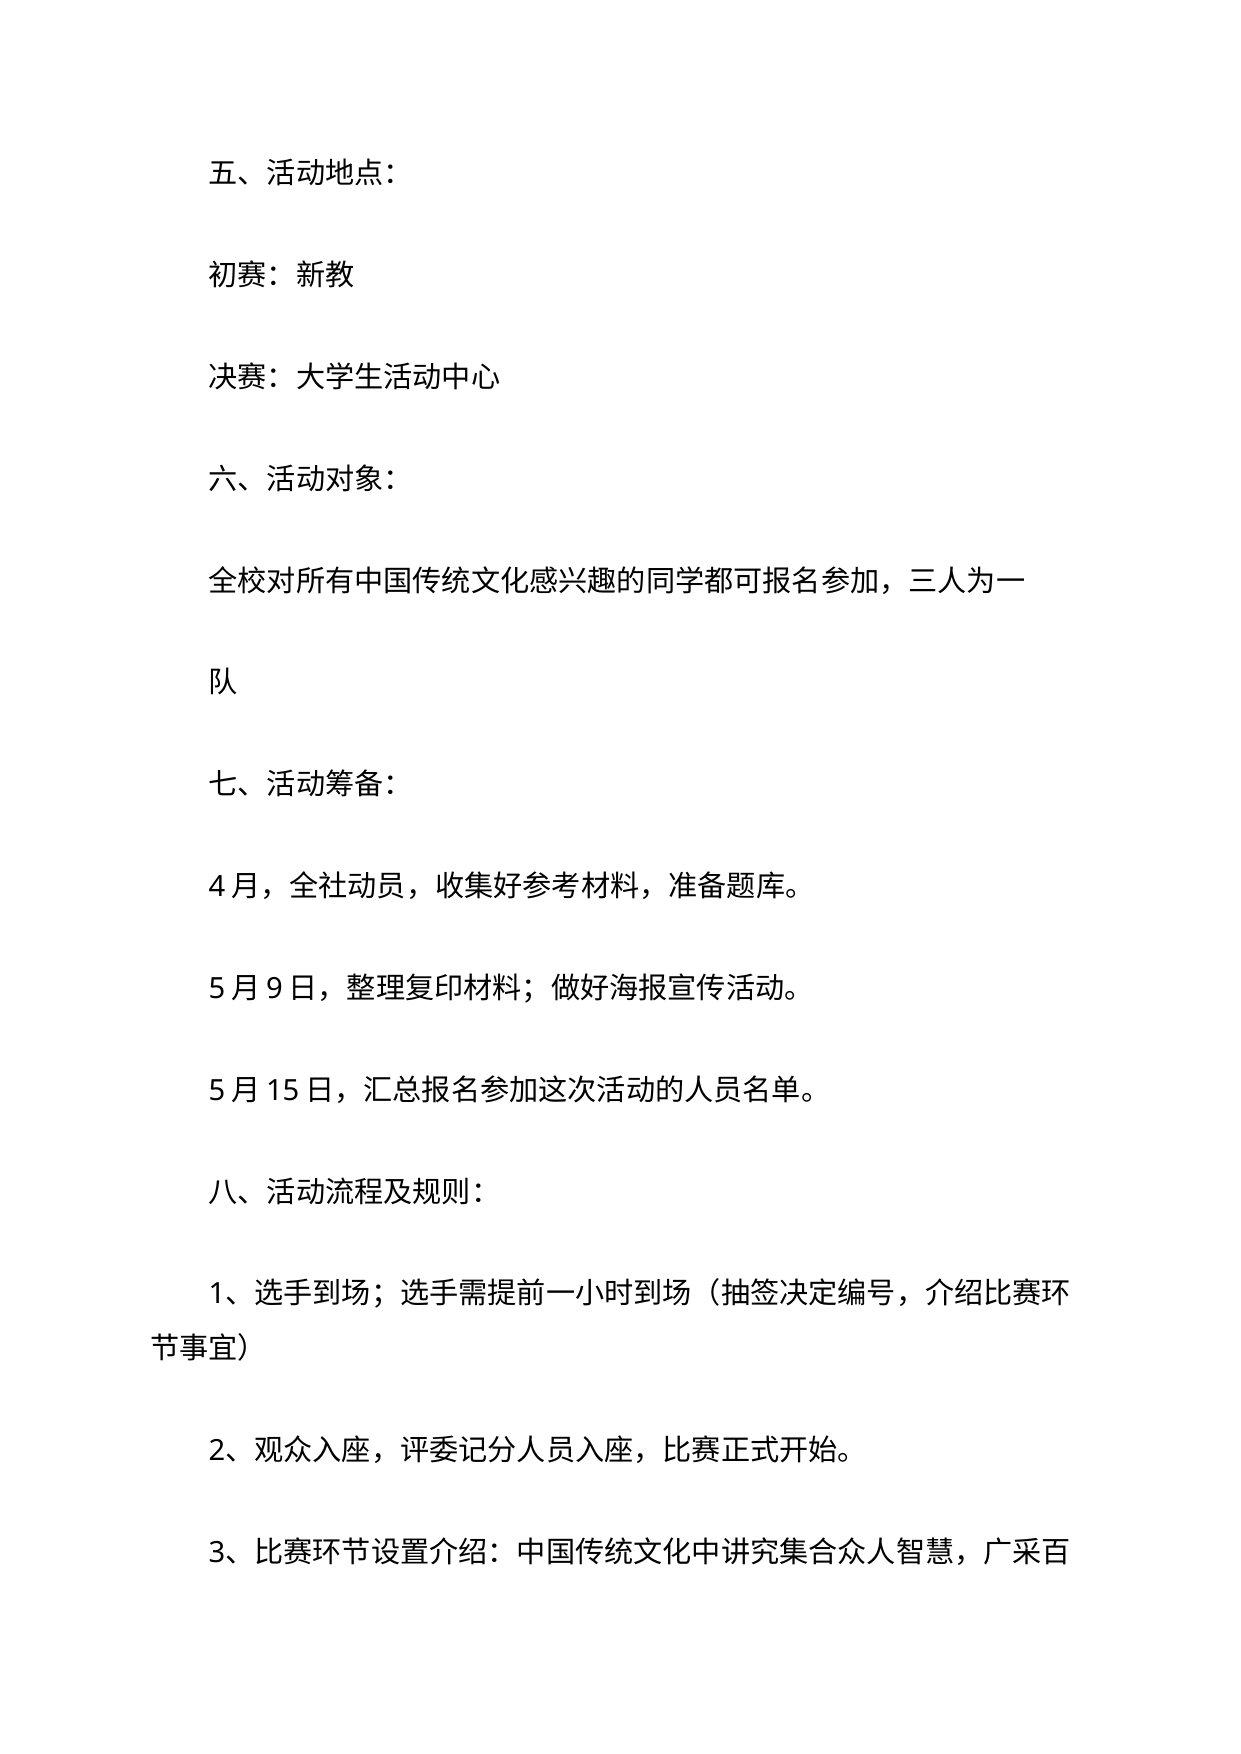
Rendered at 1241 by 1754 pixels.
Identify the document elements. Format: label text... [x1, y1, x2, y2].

text 5月9日，整理复印材料；做好海报宣传活动。 [150, 964, 1090, 1007]
text 初赛：新教 [150, 252, 1090, 294]
text 八、活动流程及规则： [150, 1168, 1090, 1211]
text 队 [150, 659, 1090, 701]
text 七、活动筹备： [150, 761, 1090, 803]
text 全校对所有中国传统文化感兴趣的同学都可报名参加，三人为一 [150, 557, 1090, 599]
text 五、活动地点： [150, 150, 1090, 192]
text 1、选手到场；选手需提前一小时到场（抽签决定编号，介绍比赛环节事宜） [150, 1270, 1090, 1367]
text 决赛：大学生活动中心 [150, 353, 1090, 396]
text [150, 1529, 1090, 1571]
text 5月15日，汇总报名参加这次活动的人员名单。 [150, 1066, 1090, 1109]
text 2、观众入座，评委记分人员入座，比赛正式开始。 [150, 1427, 1090, 1469]
text 4月，全社动员，收集好参考材料，准备题库。 [150, 862, 1090, 905]
text 六、活动对象： [150, 455, 1090, 498]
